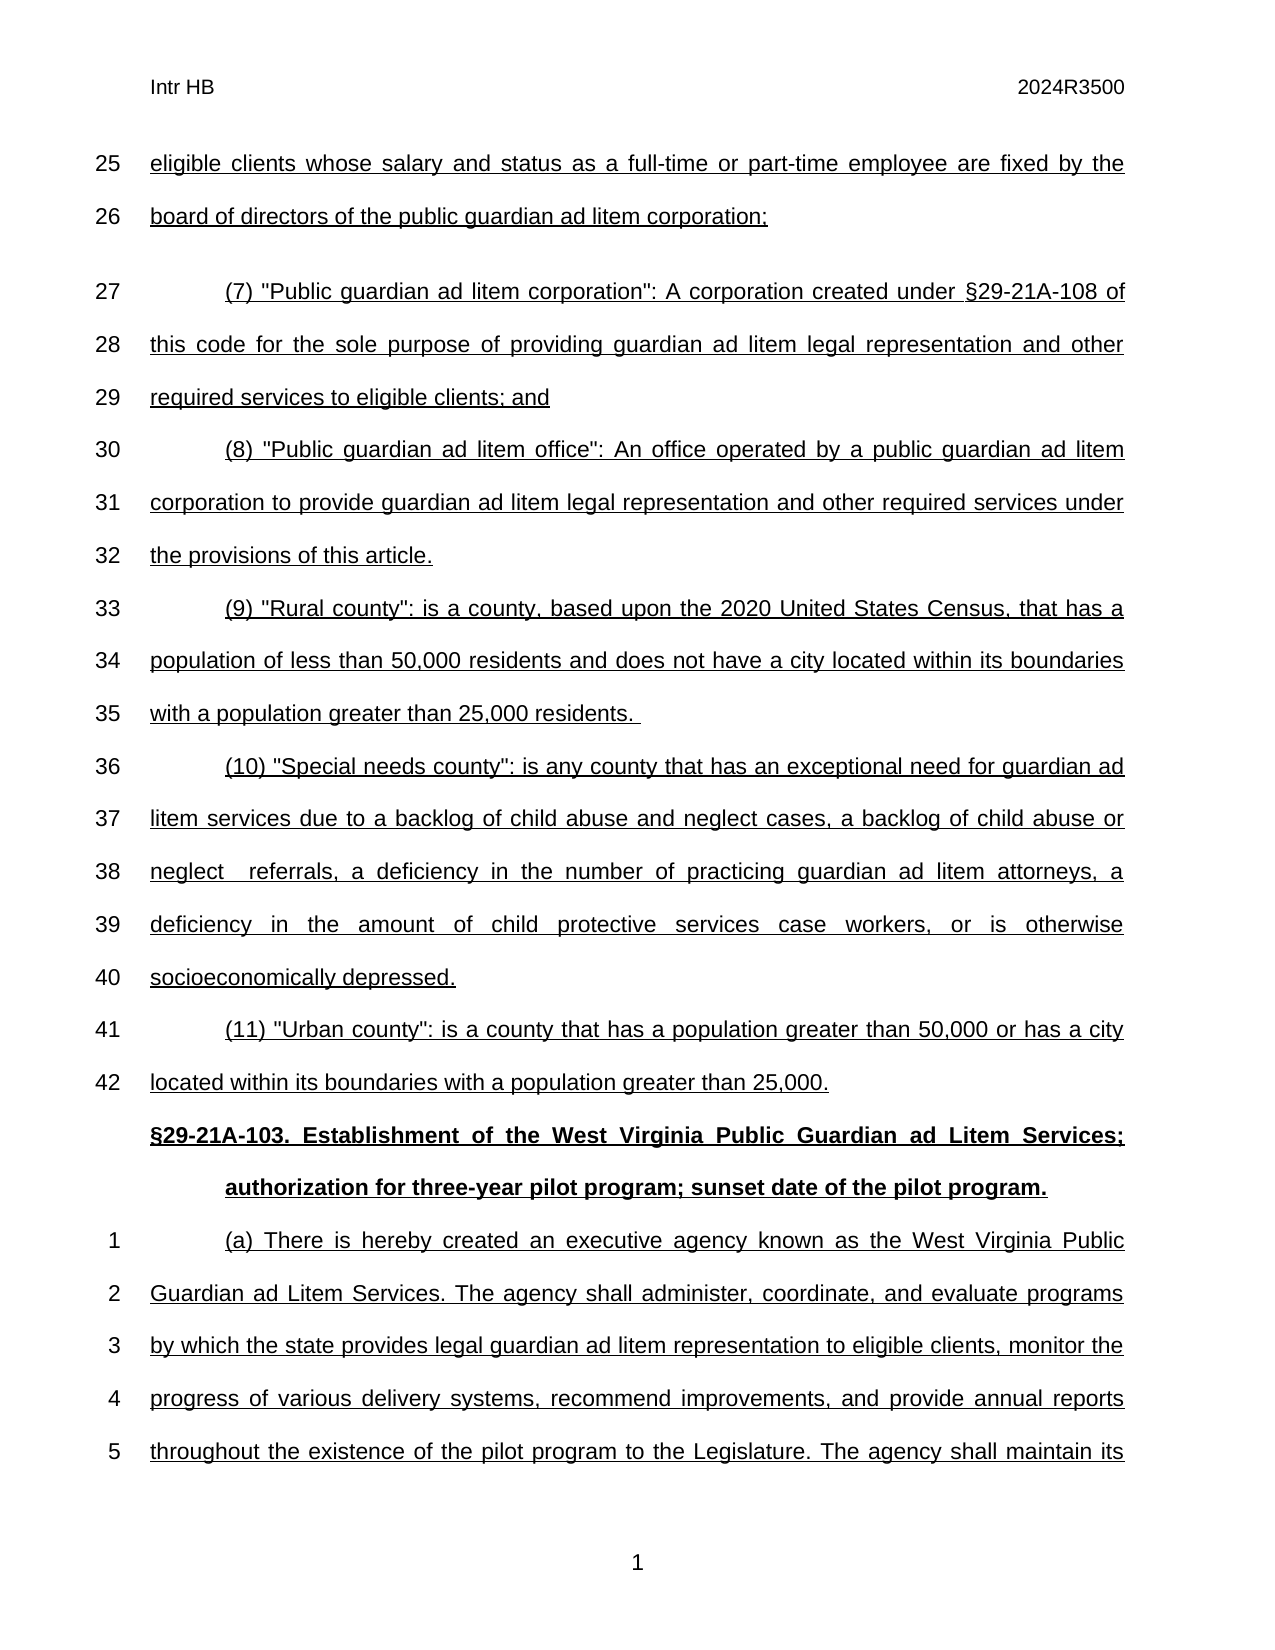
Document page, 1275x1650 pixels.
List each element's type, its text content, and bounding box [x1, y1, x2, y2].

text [150, 150, 1125, 173]
text (8) "Public guardian ad litem office": An office operated by a public guardian ad litem corporation to provide guardian ad litem legal representation and other required services under the provisions of this article. [150, 436, 1125, 568]
text (10) "Special needs county": is any county that has an exceptional need for guardian ad litem services due to a backlog of child abuse and neglect cases, a backlog of child abuse or neglect referrals, a deficiency in the number of practicing guardian ad litem attorneys, a deficiency in the amount of child protective services case workers, or is otherwise socioeconomically depressed. [150, 829, 1125, 990]
text (9) "Rural county": is a county, based upon the 2020 United States Census, that has a population of less than 50,000 residents and does not have a city located within its boundaries with a population greater than 25,000 residents. [150, 671, 1125, 726]
subtitle §29-21A-103. Establishment of the West Virginia Public Guardian ad Litem Services; authorization for three-year pilot program; sunset date of the pilot program. [150, 1122, 1125, 1144]
text (10) "Special needs county": is any county that has an exceptional need for guardian ad litem services due to a backlog of child abuse and neglect cases, a backlog of child abuse or neglect referrals, a deficiency in the number of practicing guardian ad litem attorneys, a deficiency in the amount of child protective services case workers, or is otherwise socioeconomically depressed. [150, 753, 1125, 828]
subtitle §29-21A-103. Establishment of the West Virginia Public Guardian ad Litem Services; authorization for three-year pilot program; sunset date of the pilot program. [150, 1146, 1125, 1201]
text (7) "Public guardian ad litem corporation": A corporation created under §29-21A-108 of this code for the sole purpose of providing guardian ad litem legal representation and other required services to eligible clients; and [150, 278, 1125, 410]
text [150, 1409, 1125, 1461]
text (9) "Rural county": is a county, based upon the 2020 United States Census, that has a population of less than 50,000 residents and does not have a city located within its boundaries with a population greater than 25,000 residents. [150, 594, 1125, 670]
text (11) "Urban county": is a county that has a population greater than 50,000 or has a city located within its boundaries with a population greater than 25,000. [150, 1016, 1125, 1095]
